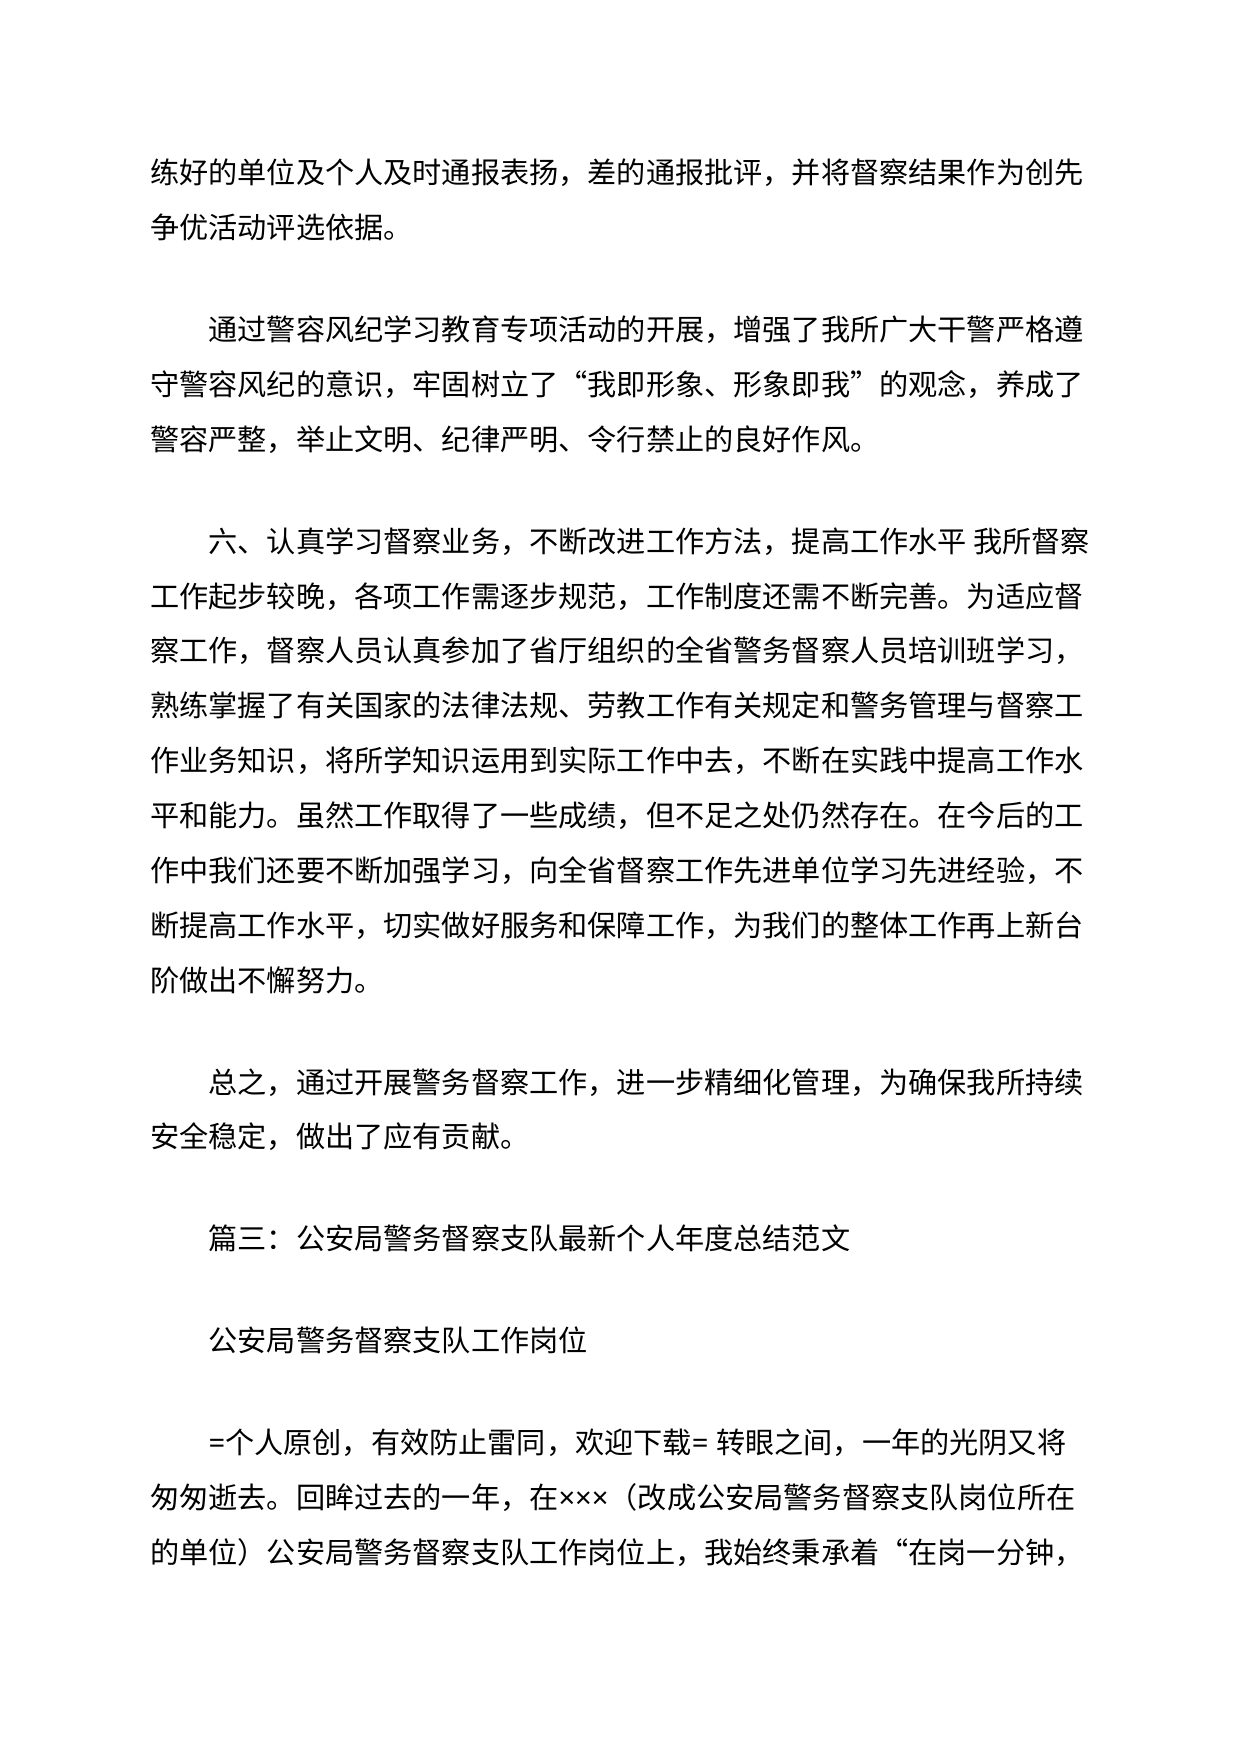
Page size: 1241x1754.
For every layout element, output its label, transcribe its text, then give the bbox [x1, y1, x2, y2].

text 通过警容风纪学习教育专项活动的开展，增强了我所广大干警严格遵守警容风纪的意识，牢固树立了“我即形象、形象即我”的观念，养成了警容严整，举止文明、纪律严明、令行禁止的良好作风。 [150, 307, 1090, 459]
text 公安局警务督察支队工作岗位 [150, 1318, 1090, 1360]
text 总之，通过开展警务督察工作，进一步精细化管理，为确保我所持续安全稳定，做出了应有贡献。 [150, 1059, 1090, 1156]
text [150, 1419, 1090, 1572]
text 篇三：公安局警务督察支队最新个人年度总结范文 [150, 1216, 1090, 1258]
text 六、认真学习督察业务，不断改进工作方法，提高工作水平 我所督察工作起步较晚，各项工作需逐步规范，工作制度还需不断完善。为适应督察工作，督察人员认真参加了省厅组织的全省警务督察人员培训班学习，熟练掌握了有关国家的法律法规、劳教工作有关规定和警务管理与督察工作业务知识，将所学知识运用到实际工作中去，不断在实践中提高工作水平和能力。虽然工作取得了一些成绩，但不足之处仍然存在。在今后的工作中我们还要不断加强学习，向全省督察工作先进单位学习先进经验，不断提高工作水平，切实做好服务和保障工作，为我们的整体工作再上新台阶做出不懈努力。 [150, 518, 1090, 1000]
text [150, 150, 1090, 247]
